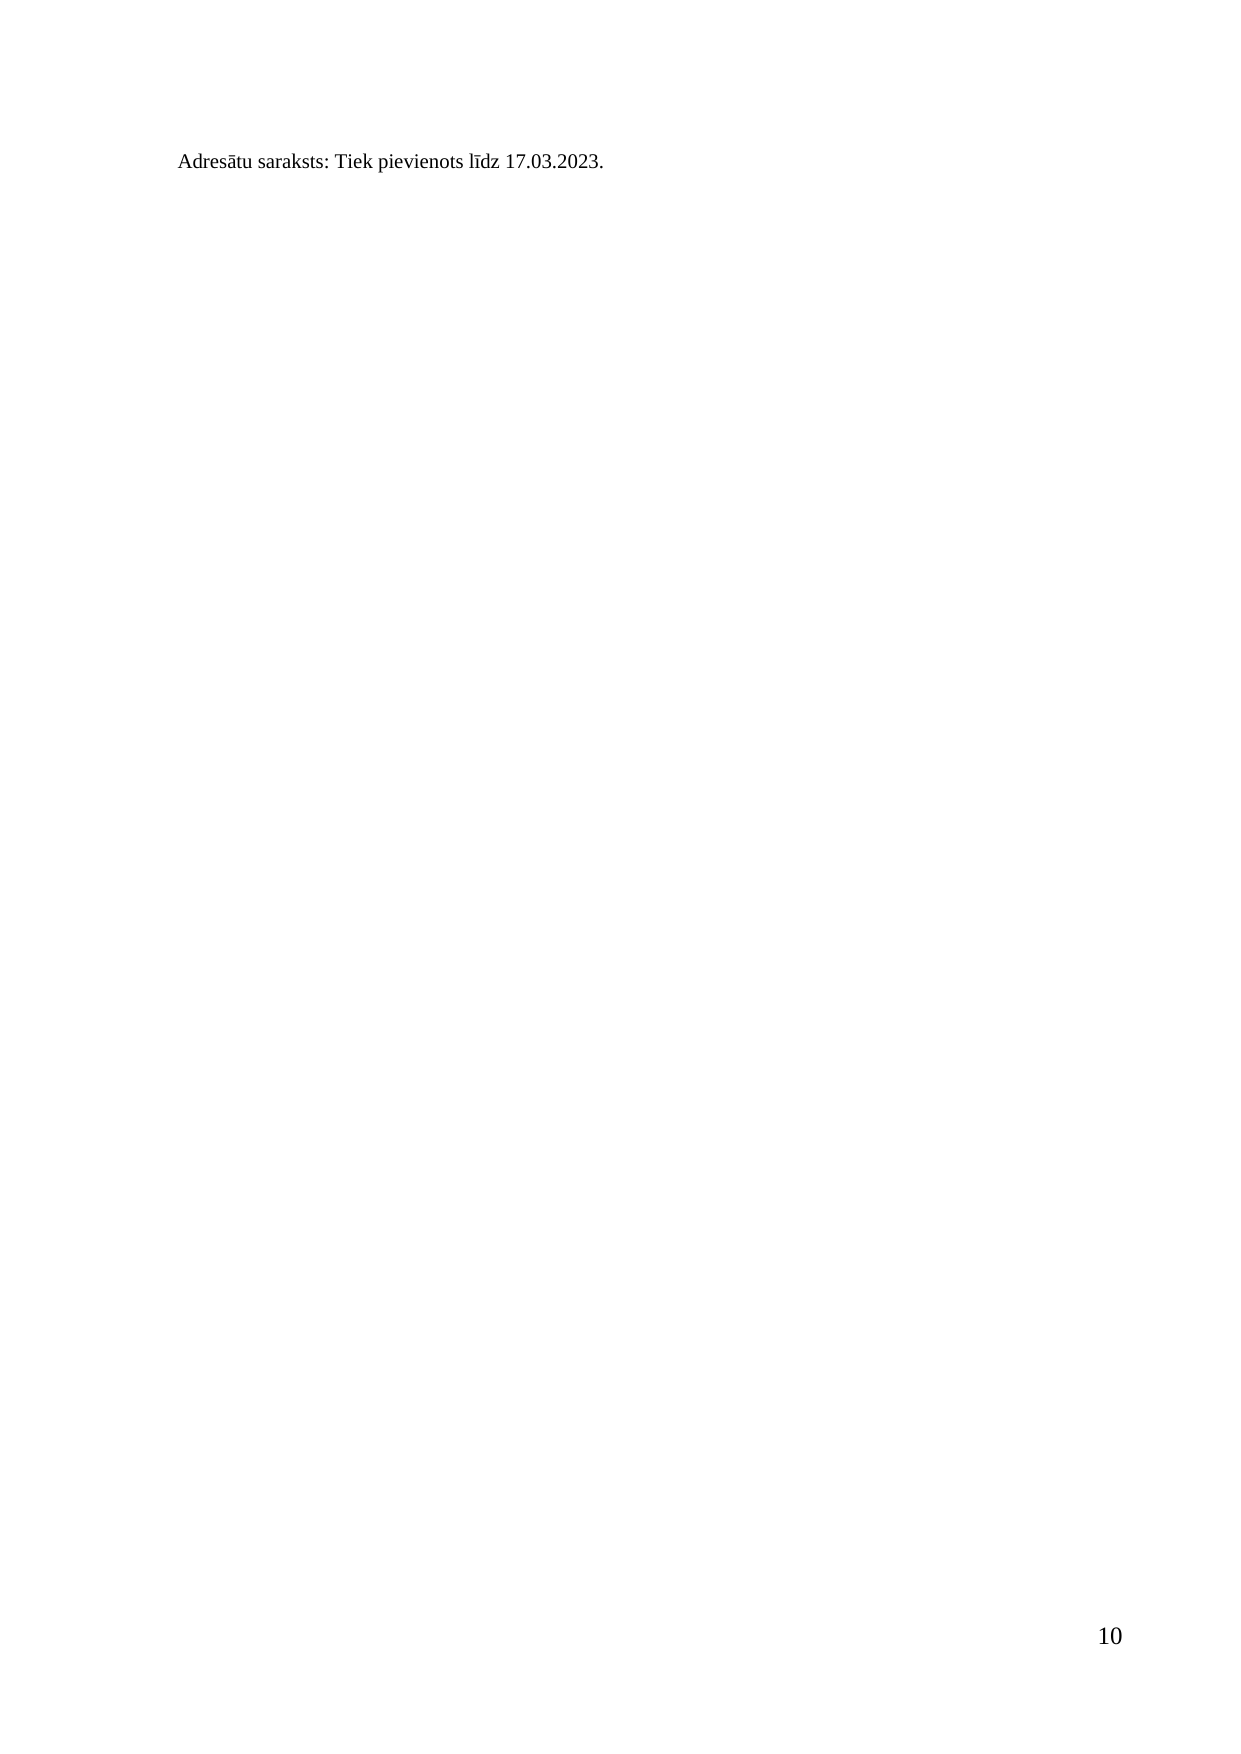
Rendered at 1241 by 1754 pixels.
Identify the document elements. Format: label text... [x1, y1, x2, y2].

text Adresātu saraksts: Tiek pievienots līdz 17.03.2023. [177, 149, 1122, 173]
